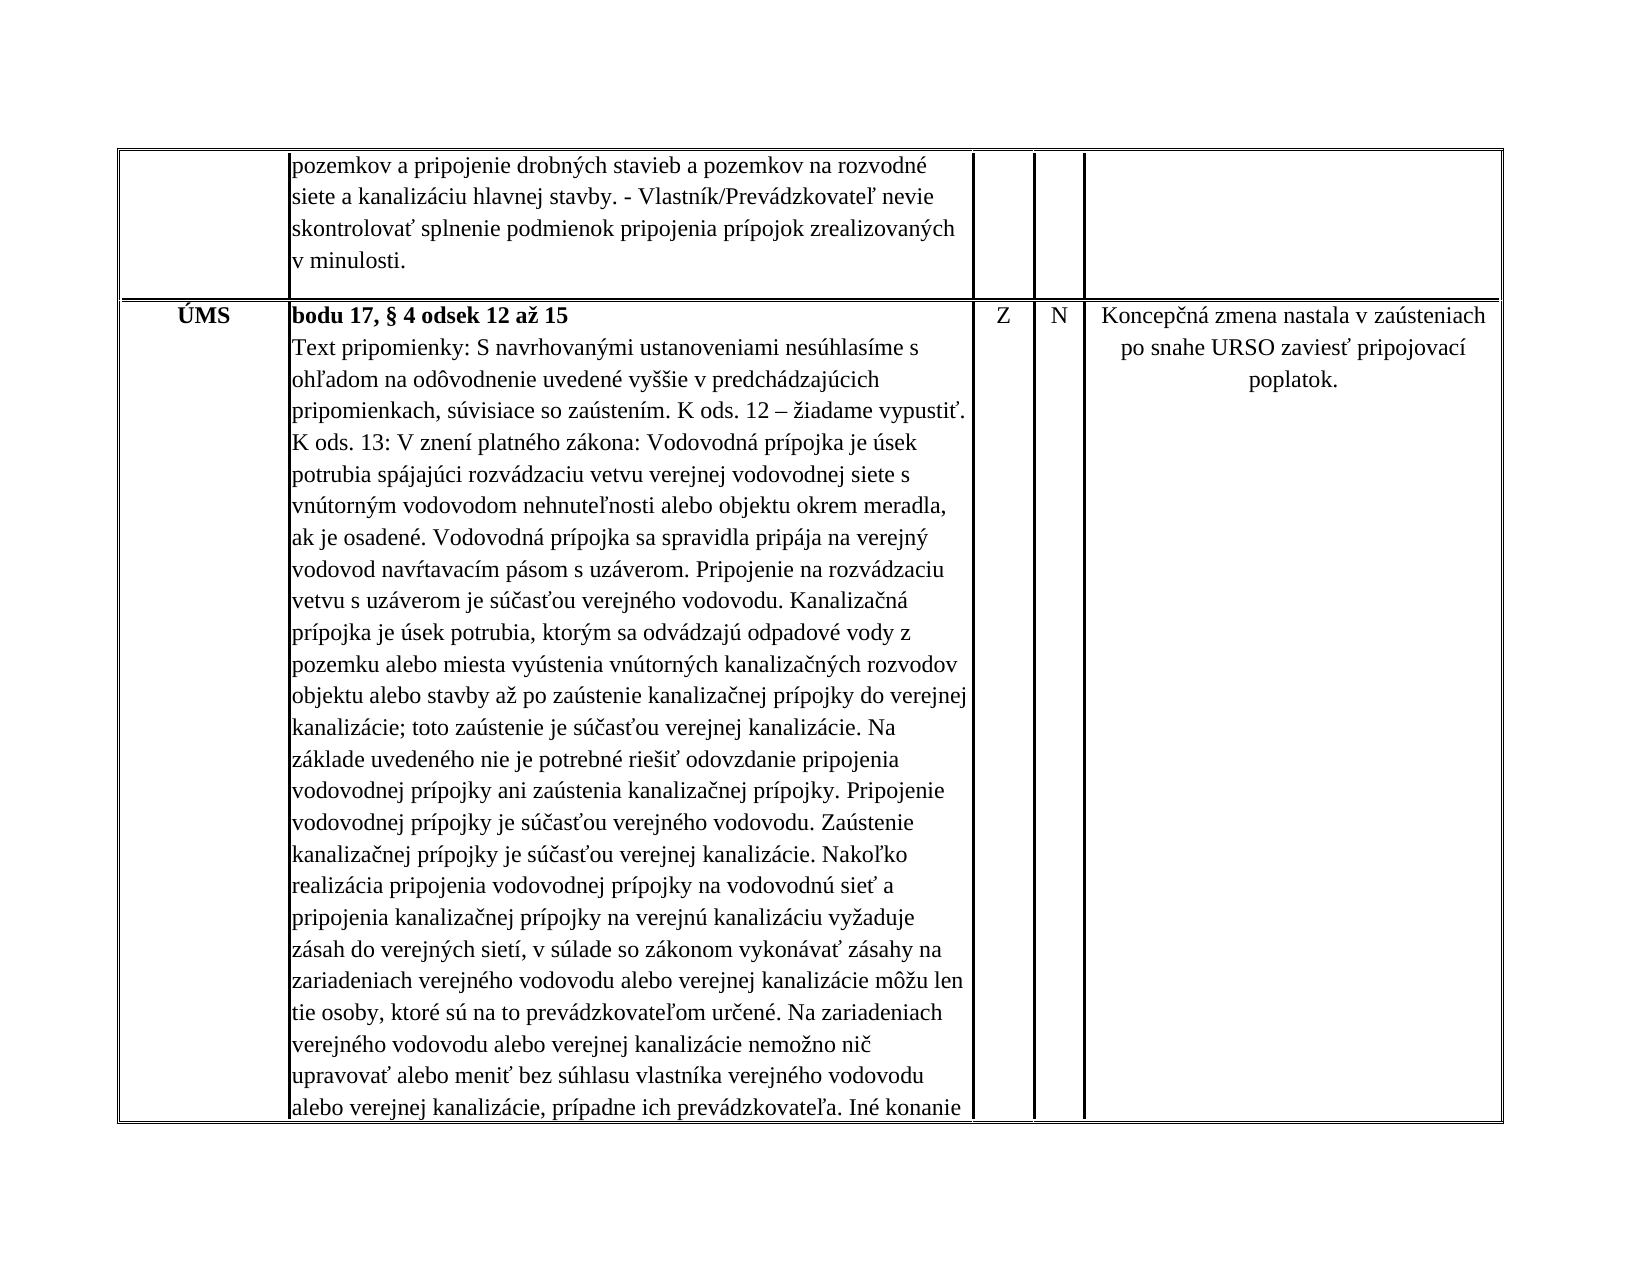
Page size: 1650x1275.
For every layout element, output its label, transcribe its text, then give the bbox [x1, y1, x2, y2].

table_cell A [1034, 151, 1084, 298]
table_cell Z [973, 302, 1034, 1121]
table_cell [1084, 151, 1501, 298]
table_cell ÚMS [120, 298, 289, 1121]
table_cell N [1034, 302, 1084, 1121]
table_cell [289, 302, 973, 1121]
table_cell ÚMS [120, 151, 289, 298]
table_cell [1084, 298, 1501, 1121]
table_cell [289, 149, 973, 298]
table_cell Z [973, 149, 1034, 298]
